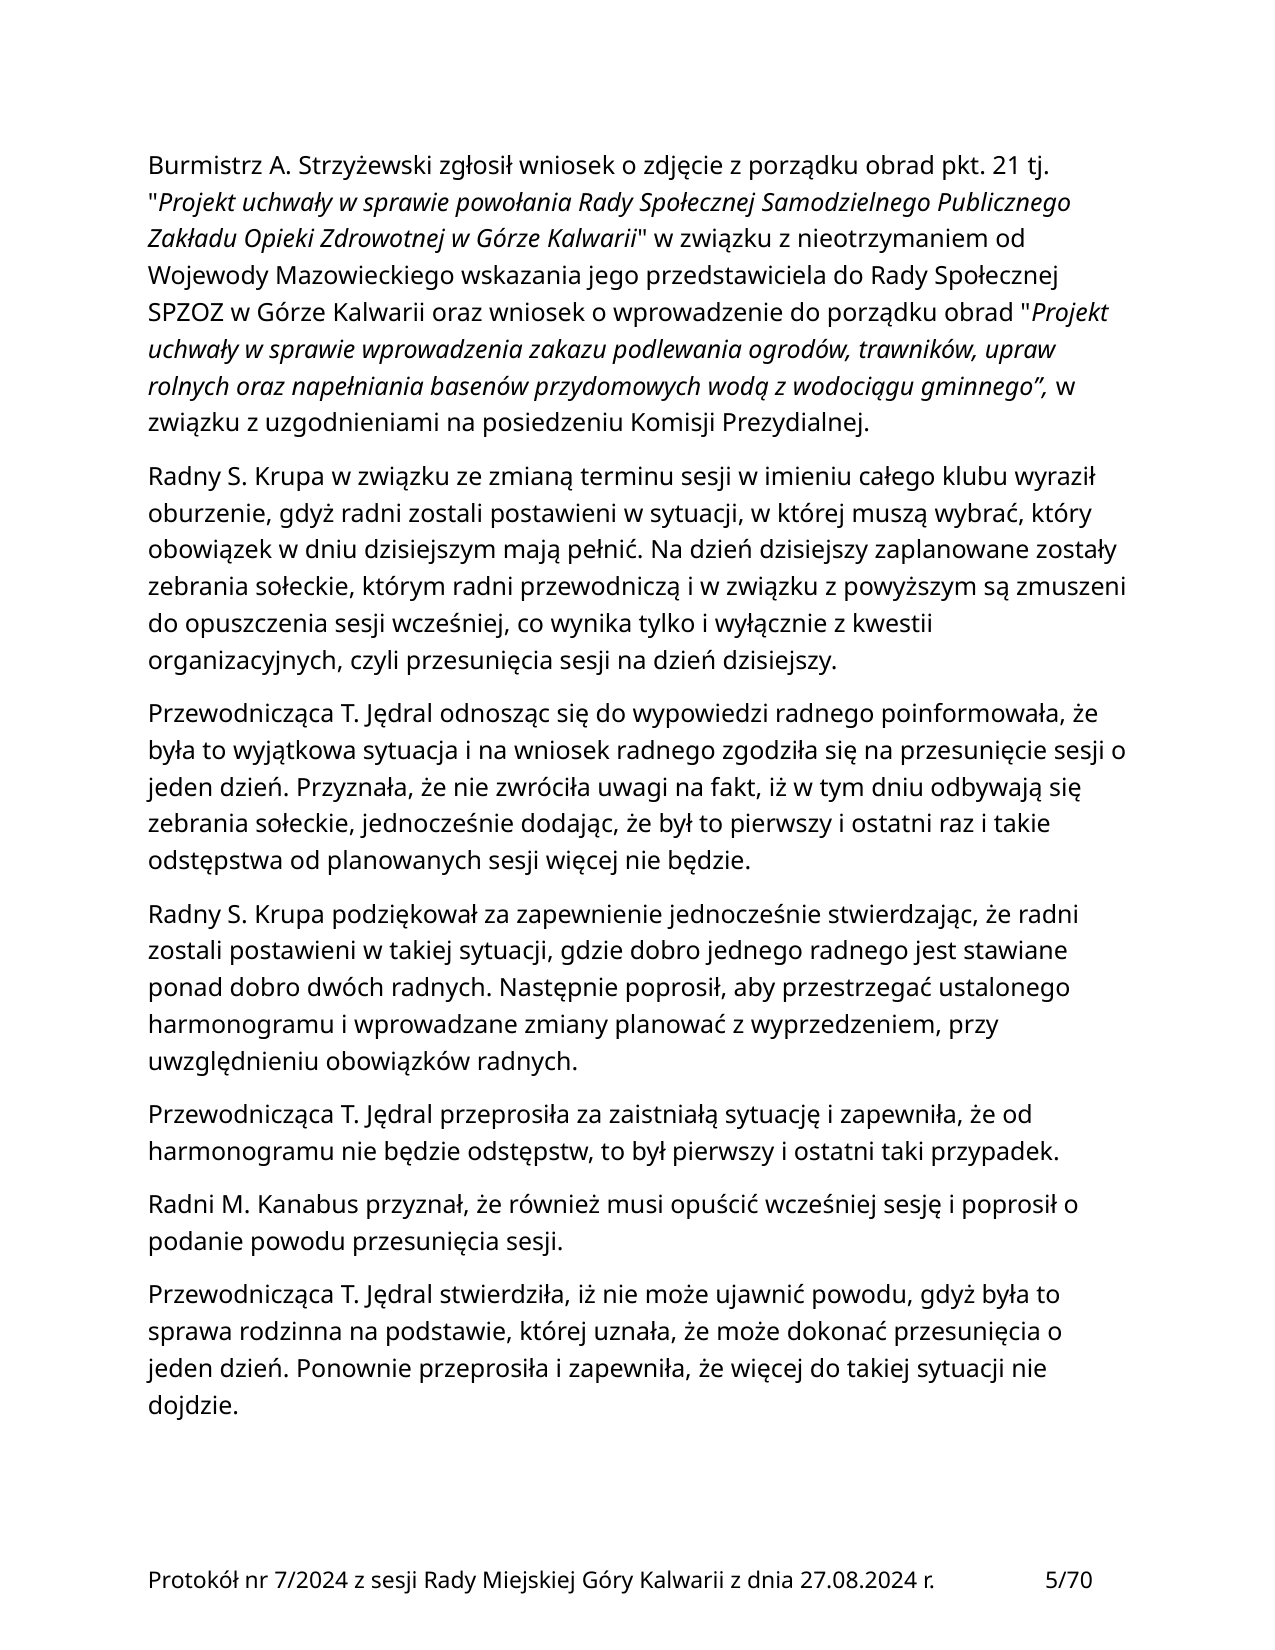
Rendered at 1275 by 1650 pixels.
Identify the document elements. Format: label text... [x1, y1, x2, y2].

text Przewodnicząca T. Jędral przeprosiła za zaistniałą sytuację i zapewniła, że od harmonogramu nie będzie odstępstw, to był pierwszy i ostatni taki przypadek. [148, 1097, 1127, 1168]
text Burmistrz A. Strzyżewski zgłosił wniosek o zdjęcie z porządku obrad pkt. 21 tj. "Projekt uchwały w sprawie powołania Rady Społecznej Samodzielnego Publicznego Zakładu Opieki Zdrowotnej w Górze Kalwarii" w związku z nieotrzymaniem od Wojewody Mazowieckiego wskazania jego przedstawiciela do Rady Społecznej SPZOZ w Górze Kalwarii oraz wniosek o wprowadzenie do porządku obrad "Projekt uchwały w sprawie wprowadzenia zakazu podlewania ogrodów, trawników, upraw rolnych oraz napełniania basenów przydomowych wodą z wodociągu gminnego”, w związku z uzgodnieniami na posiedzeniu Komisji Prezydialnej. [148, 148, 1127, 439]
text Radni M. Kanabus przyznał, że również musi opuścić wcześniej sesję i poprosił o podanie powodu przesunięcia sesji. [148, 1187, 1127, 1258]
text Przewodnicząca T. Jędral odnosząc się do wypowiedzi radnego poinformowała, że była to wyjątkowa sytuacja i na wniosek radnego zgodziła się na przesunięcie sesji o jeden dzień. Przyznała, że nie zwróciła uwagi na fakt, iż w tym dniu odbywają się zebrania sołeckie, jednocześnie dodając, że był to pierwszy i ostatni raz i takie odstępstwa od planowanych sesji więcej nie będzie. [148, 696, 1127, 877]
text Radny S. Krupa podziękował za zapewnienie jednocześnie stwierdzając, że radni zostali postawieni w takiej sytuacji, gdzie dobro jednego radnego jest stawiane ponad dobro dwóch radnych. Następnie poprosił, aby przestrzegać ustalonego harmonogramu i wprowadzane zmiany planować z wyprzedzeniem, przy uwzględnieniu obowiązków radnych. [148, 896, 1127, 1077]
text Radny S. Krupa w związku ze zmianą terminu sesji w imieniu całego klubu wyraził oburzenie, gdyż radni zostali postawieni w sytuacji, w której muszą wybrać, który obowiązek w dniu dzisiejszym mają pełnić. Na dzień dzisiejszy zaplanowane zostały zebrania sołeckie, którym radni przewodniczą i w związku z powyższym są zmuszeni do opuszczenia sesji wcześniej, co wynika tylko i wyłącznie z kwestii organizacyjnych, czyli przesunięcia sesji na dzień dzisiejszy. [148, 458, 1127, 676]
text Przewodnicząca T. Jędral stwierdziła, iż nie może ujawnić powodu, gdyż była to sprawa rodzinna na podstawie, której uznała, że może dokonać przesunięcia o jeden dzień. Ponownie przeprosiła i zapewniła, że więcej do takiej sytuacji nie dojdzie. [148, 1277, 1127, 1422]
